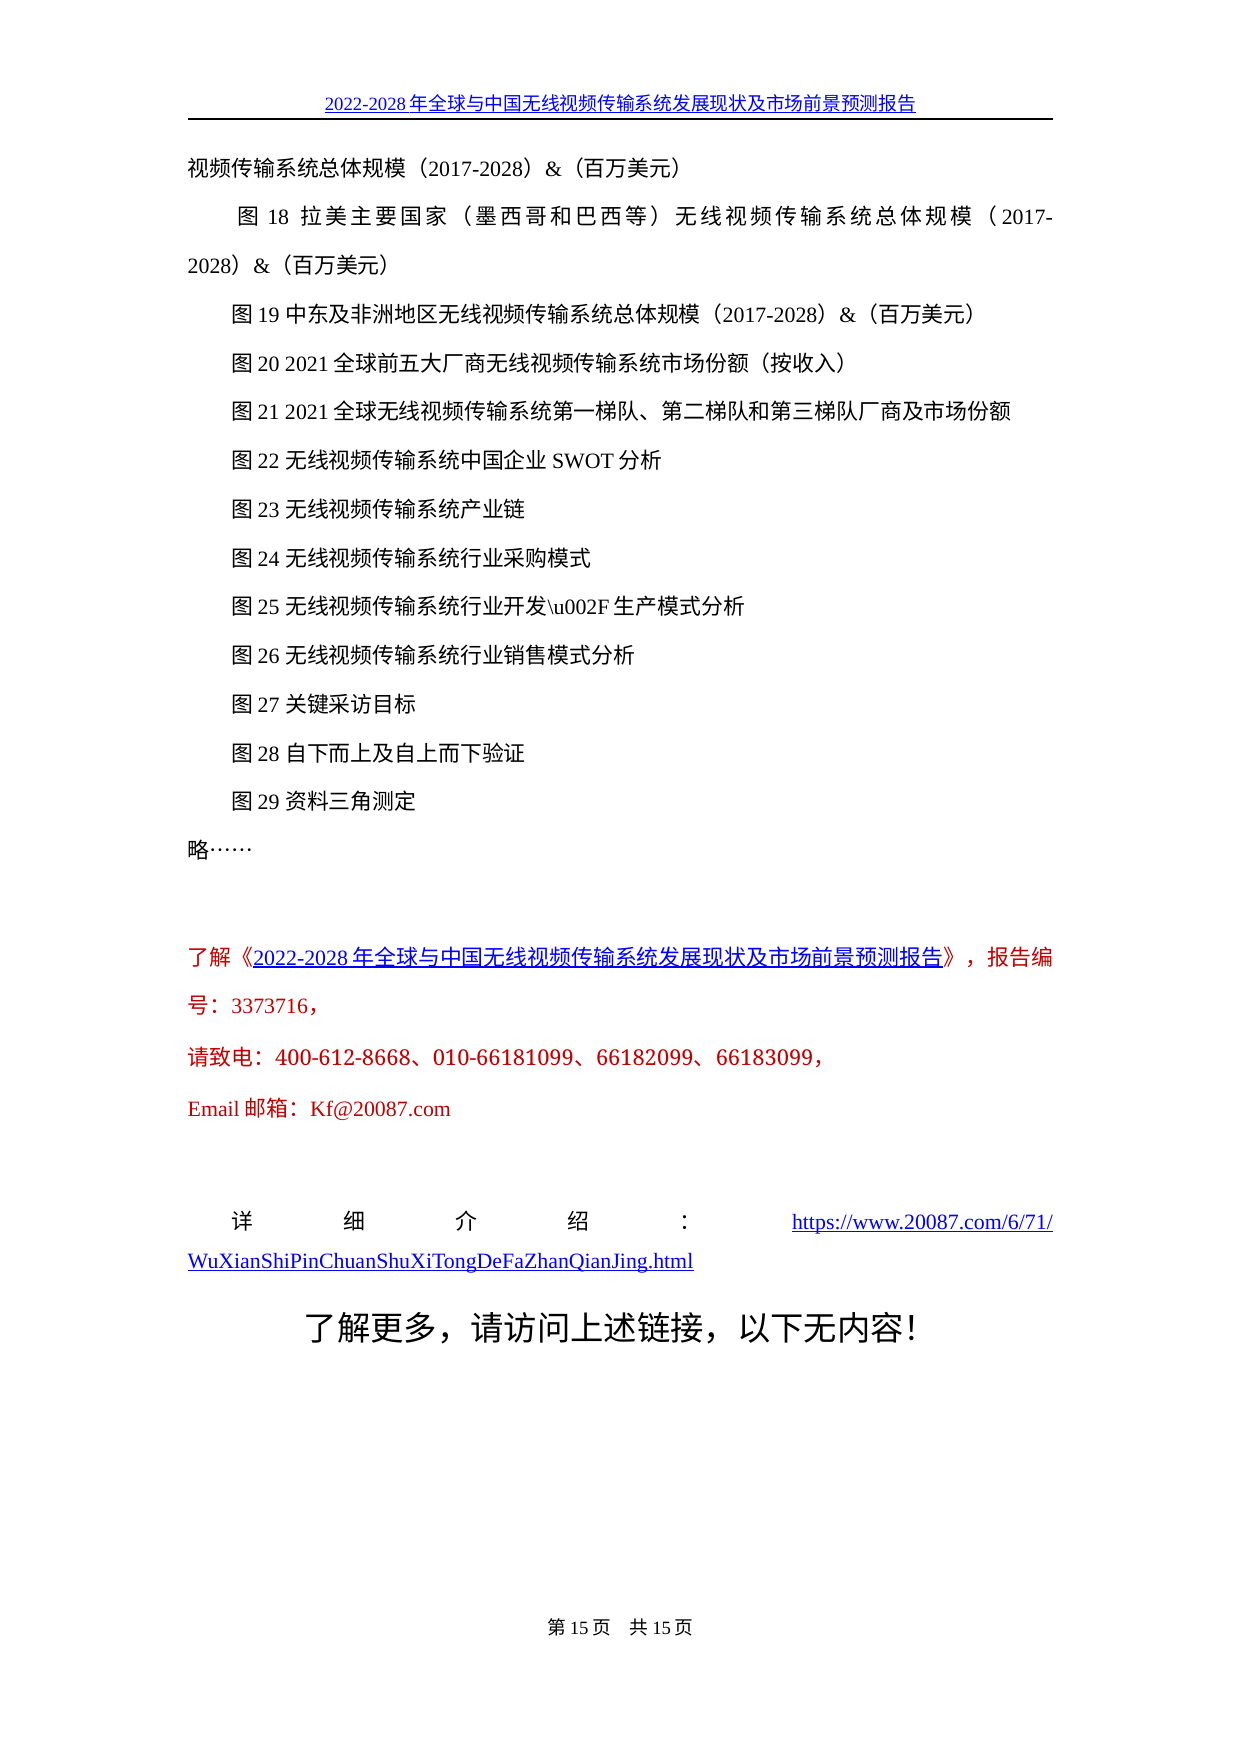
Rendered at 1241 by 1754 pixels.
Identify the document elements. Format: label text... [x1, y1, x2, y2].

text 详细介绍：https://www.20087.com/6/71/WuXianShiPinChuanShuXiTongDeFaZhanQianJing.html [187, 1204, 1053, 1277]
text Email邮箱：Kf@20087.com [187, 1091, 1053, 1123]
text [187, 150, 1053, 865]
text 请致电：400-612-8668、010-66181099、66182099、66183099， [187, 1039, 1053, 1072]
title 了解更多，请访问上述链接，以下无内容！ [187, 1293, 1053, 1358]
text 了解《2022-2028年全球与中国无线视频传输系统发展现状及市场前景预测报告》，报告编号：3373716， [187, 939, 1053, 1020]
